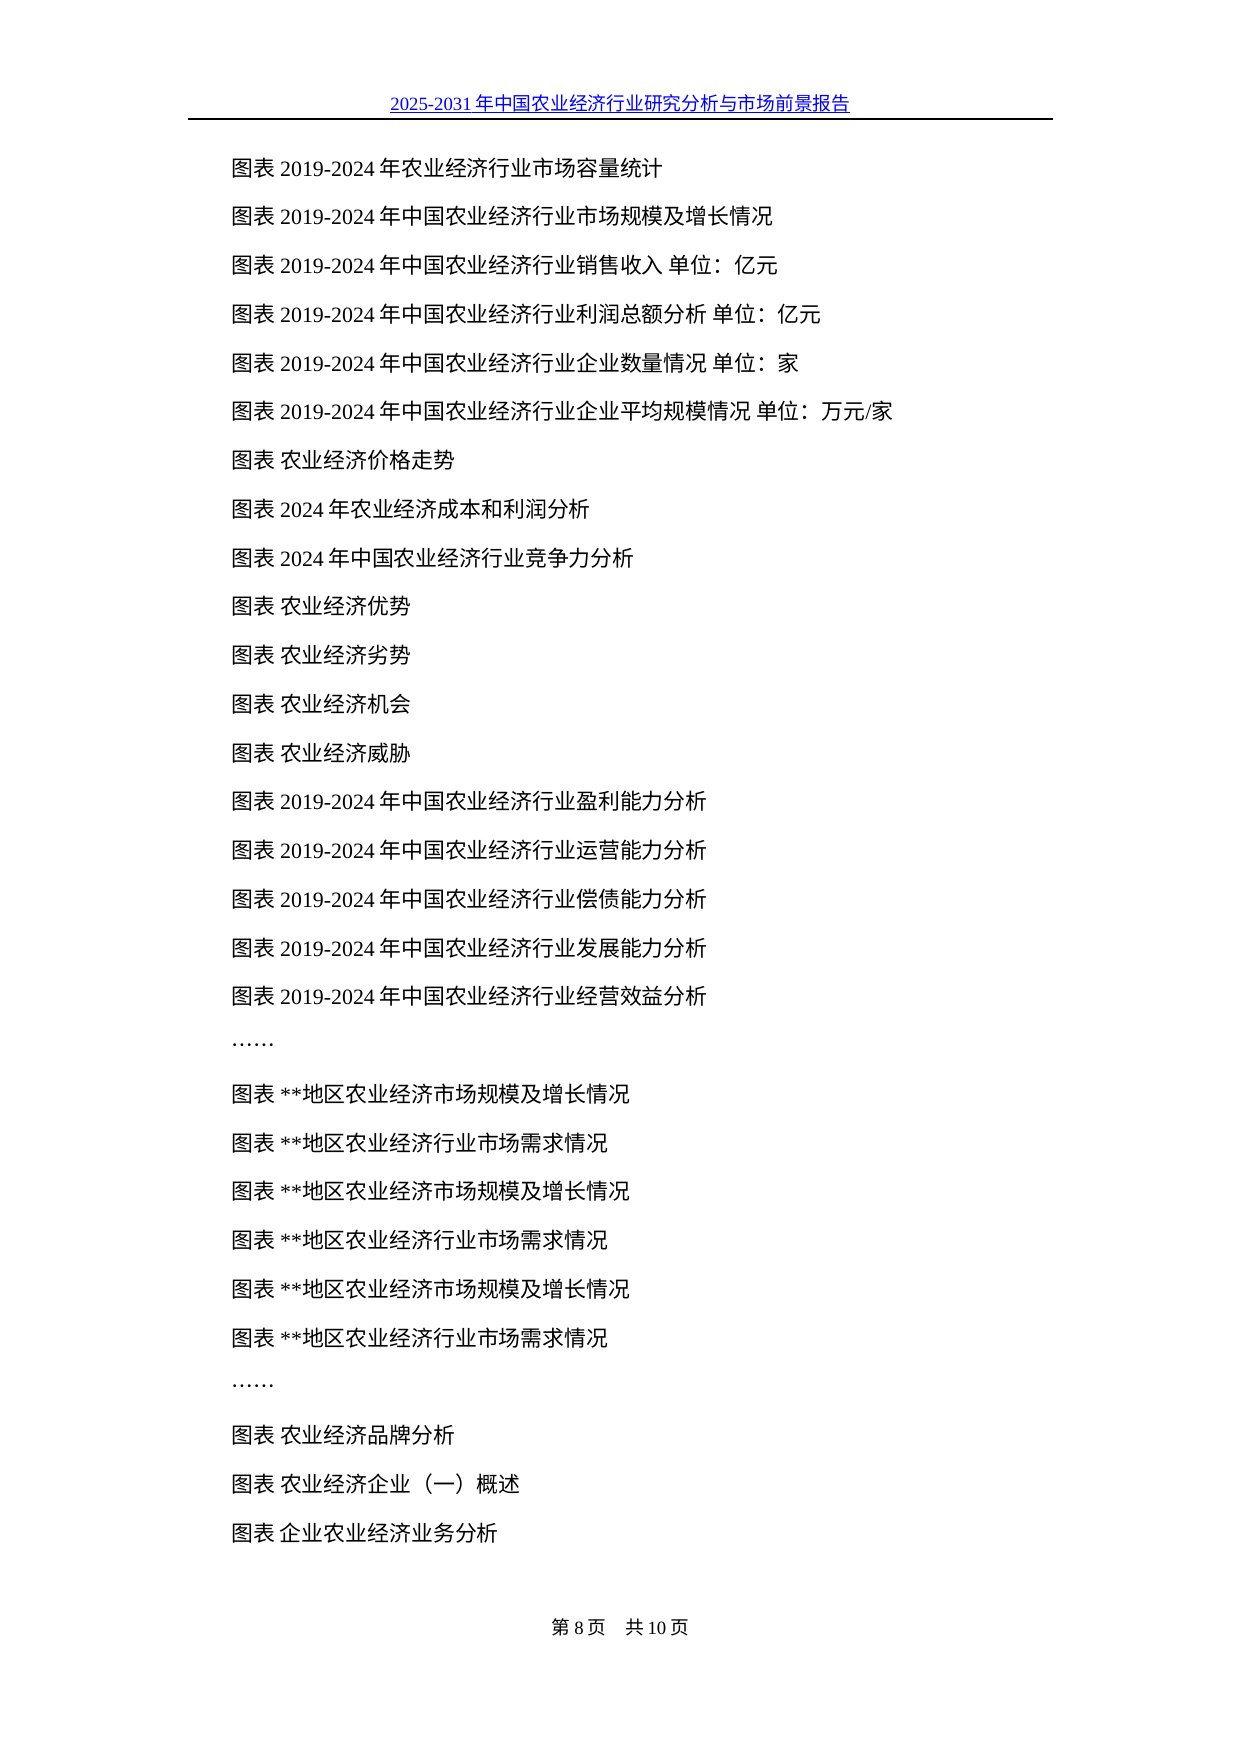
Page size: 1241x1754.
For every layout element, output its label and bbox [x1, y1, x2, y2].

text [187, 150, 1053, 1548]
